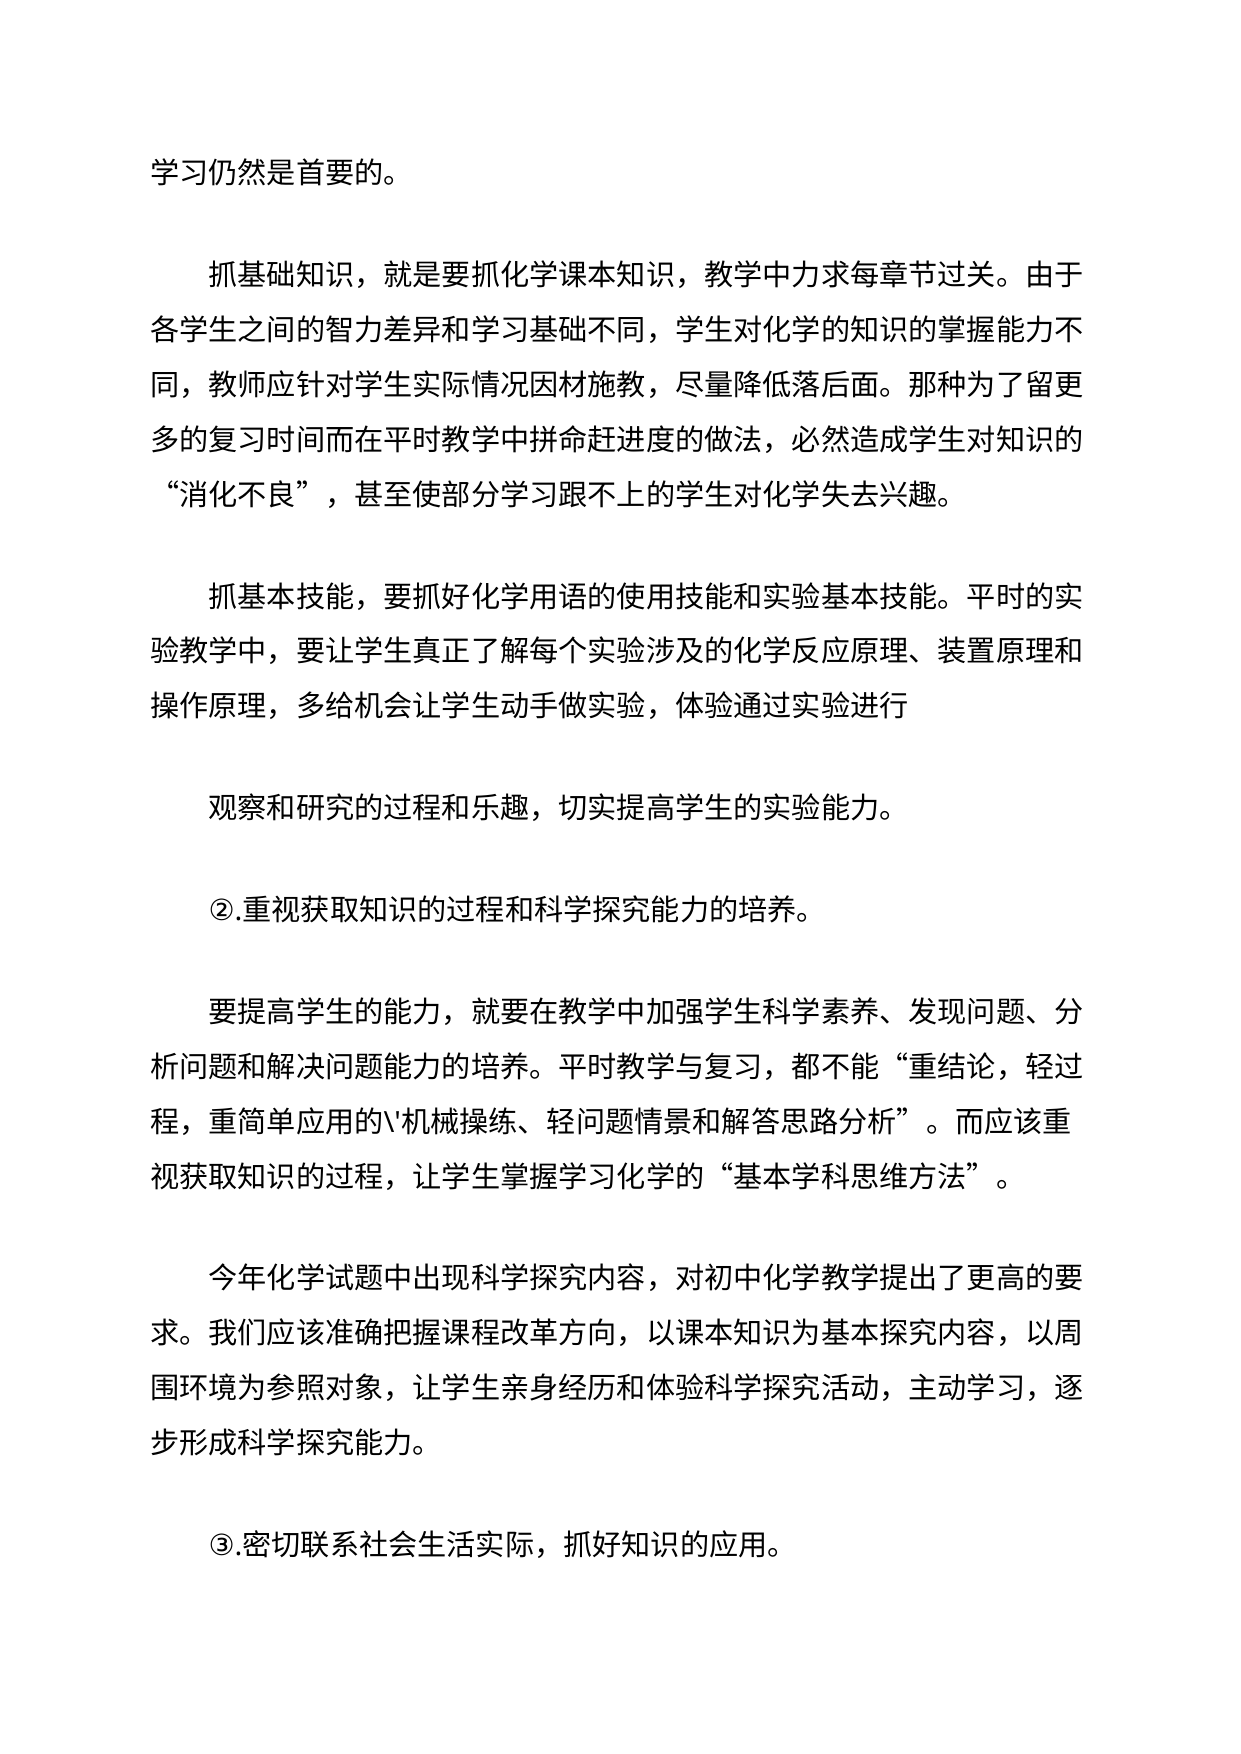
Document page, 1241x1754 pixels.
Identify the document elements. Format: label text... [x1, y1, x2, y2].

text 今年化学试题中出现科学探究内容，对初中化学教学提出了更高的要求。我们应该准确把握课程改革方向，以课本知识为基本探究内容，以周围环境为参照对象，让学生亲身经历和体验科学探究活动，主动学习，逐步形成科学探究能力。 [150, 1255, 1090, 1462]
text 观察和研究的过程和乐趣，切实提高学生的实验能力。 [150, 785, 1090, 827]
text ②.重视获取知识的过程和科学探究能力的培养。 [150, 886, 1090, 929]
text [150, 150, 1090, 192]
text 抓基础知识，就是要抓化学课本知识，教学中力求每章节过关。由于各学生之间的智力差异和学习基础不同，学生对化学的知识的掌握能力不同，教师应针对学生实际情况因材施教，尽量降低落后面。那种为了留更多的复习时间而在平时教学中拼命赶进度的做法，必然造成学生对知识的“消化不良”，甚至使部分学习跟不上的学生对化学失去兴趣。 [150, 252, 1090, 514]
text 抓基本技能，要抓好化学用语的使用技能和实验基本技能。平时的实验教学中，要让学生真正了解每个实验涉及的化学反应原理、装置原理和操作原理，多给机会让学生动手做实验，体验通过实验进行 [150, 573, 1090, 725]
text 要提高学生的能力，就要在教学中加强学生科学素养、发现问题、分析问题和解决问题能力的培养。平时教学与复习，都不能“重结论，轻过程，重简单应用的\'机械操练、轻问题情景和解答思路分析”。而应该重视获取知识的过程，让学生掌握学习化学的“基本学科思维方法”。 [150, 988, 1090, 1196]
text ③.密切联系社会生活实际，抓好知识的应用。 [150, 1521, 1090, 1564]
